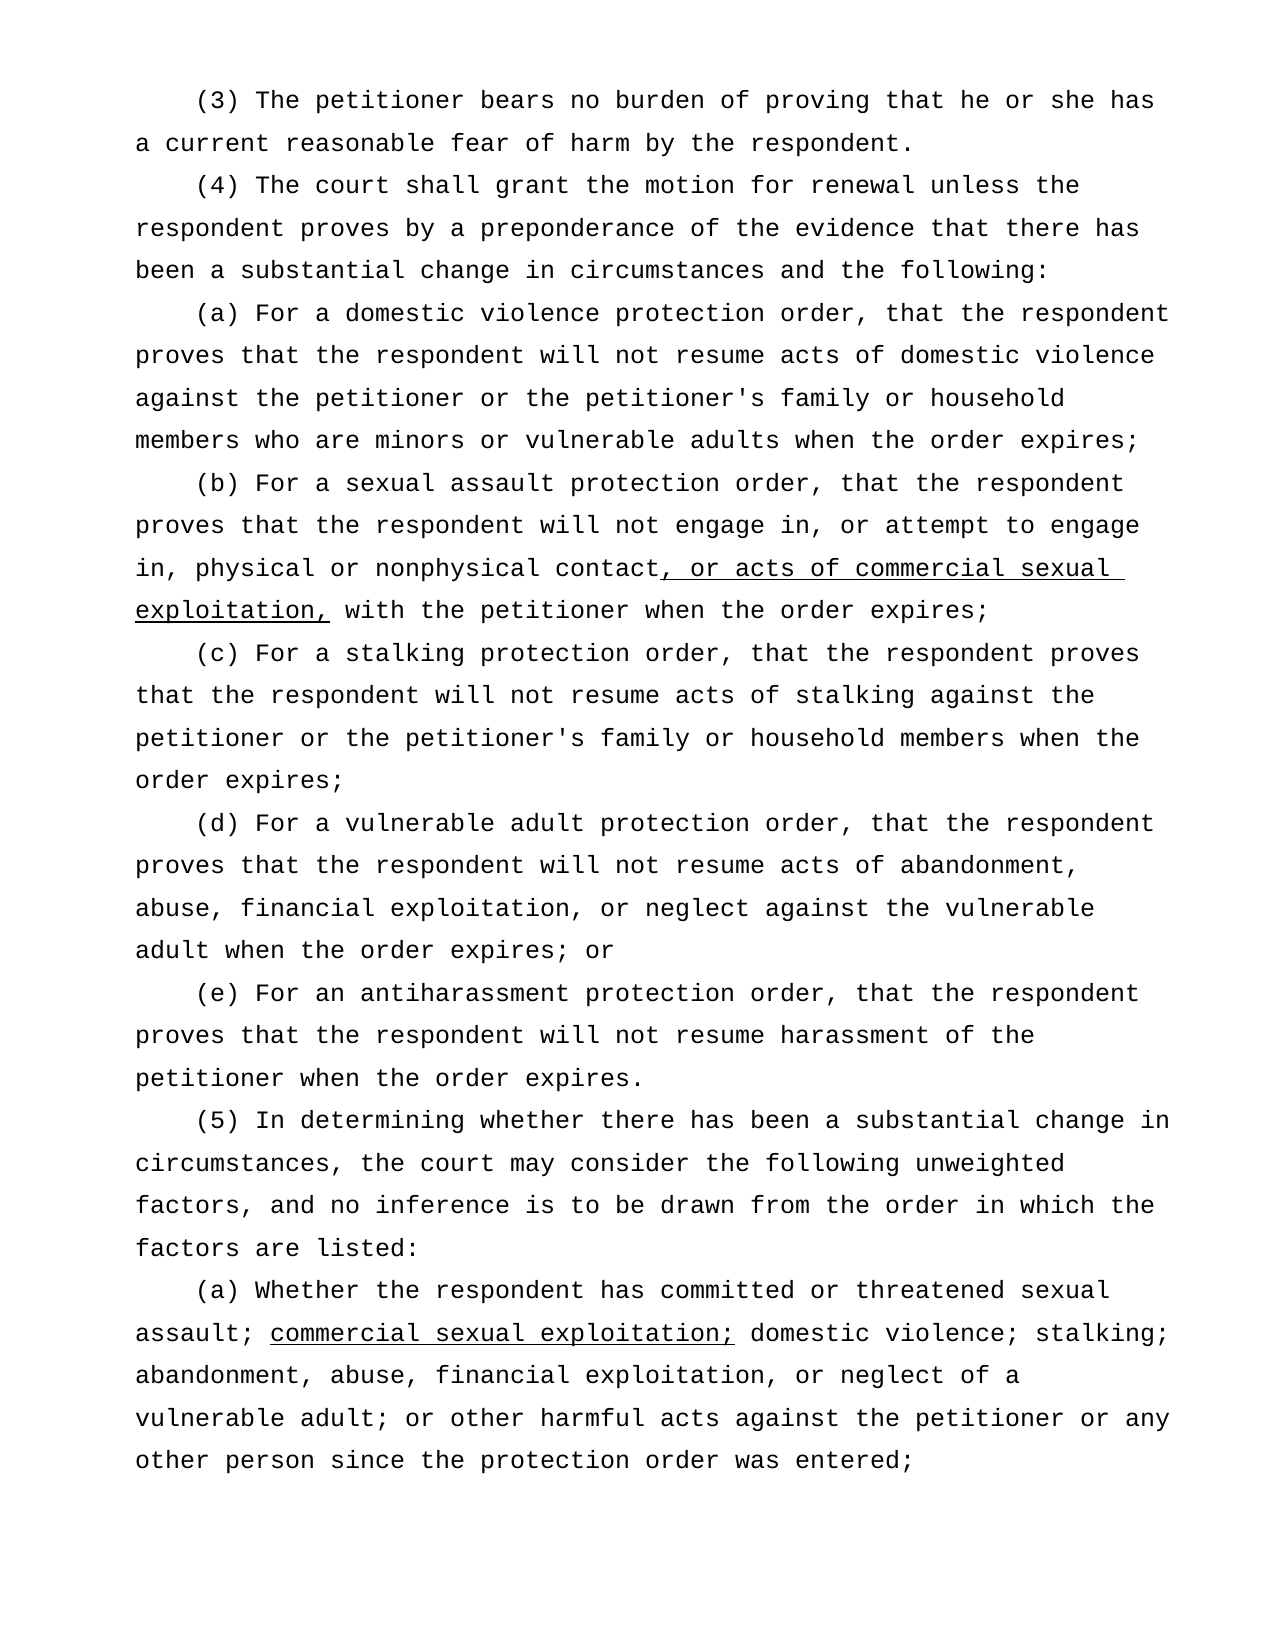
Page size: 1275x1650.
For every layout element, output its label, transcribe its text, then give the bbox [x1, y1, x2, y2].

text (a) For a domestic violence protection order, that the respondent proves that the respondent will not resume acts of domestic violence against the petitioner or the petitioner's family or household members who are minors or vulnerable adults when the order expires; [135, 287, 1170, 457]
text (3) The petitioner bears no burden of proving that he or she has a current reasonable fear of harm by the respondent. [135, 75, 1170, 160]
text (c) For a stalking protection order, that the respondent proves that the respondent will not resume acts of stalking against the petitioner or the petitioner's family or household members when the order expires; [135, 627, 1170, 797]
text (a) Whether the respondent has committed or threatened sexual assault; commercial sexual exploitation; domestic violence; stalking; abandonment, abuse, financial exploitation, or neglect of a vulnerable adult; or other harmful acts against the petitioner or any other person since the protection order was entered; [135, 1265, 1170, 1477]
text (b) For a sexual assault protection order, that the respondent proves that the respondent will not engage in, or attempt to engage in, physical or nonphysical contact, or acts of commercial sexual exploitation, with the petitioner when the order expires; [135, 457, 1170, 627]
text (4) The court shall grant the motion for renewal unless the respondent proves by a preponderance of the evidence that there has been a substantial change in circumstances and the following: [135, 160, 1170, 287]
text (5) In determining whether there has been a substantial change in circumstances, the court may consider the following unweighted factors, and no inference is to be drawn from the order in which the factors are listed: [135, 1095, 1170, 1265]
text (d) For a vulnerable adult protection order, that the respondent proves that the respondent will not resume acts of abandonment, abuse, financial exploitation, or neglect against the vulnerable adult when the order expires; or [135, 797, 1170, 967]
text (e) For an antiharassment protection order, that the respondent proves that the respondent will not resume harassment of the petitioner when the order expires. [135, 967, 1170, 1095]
